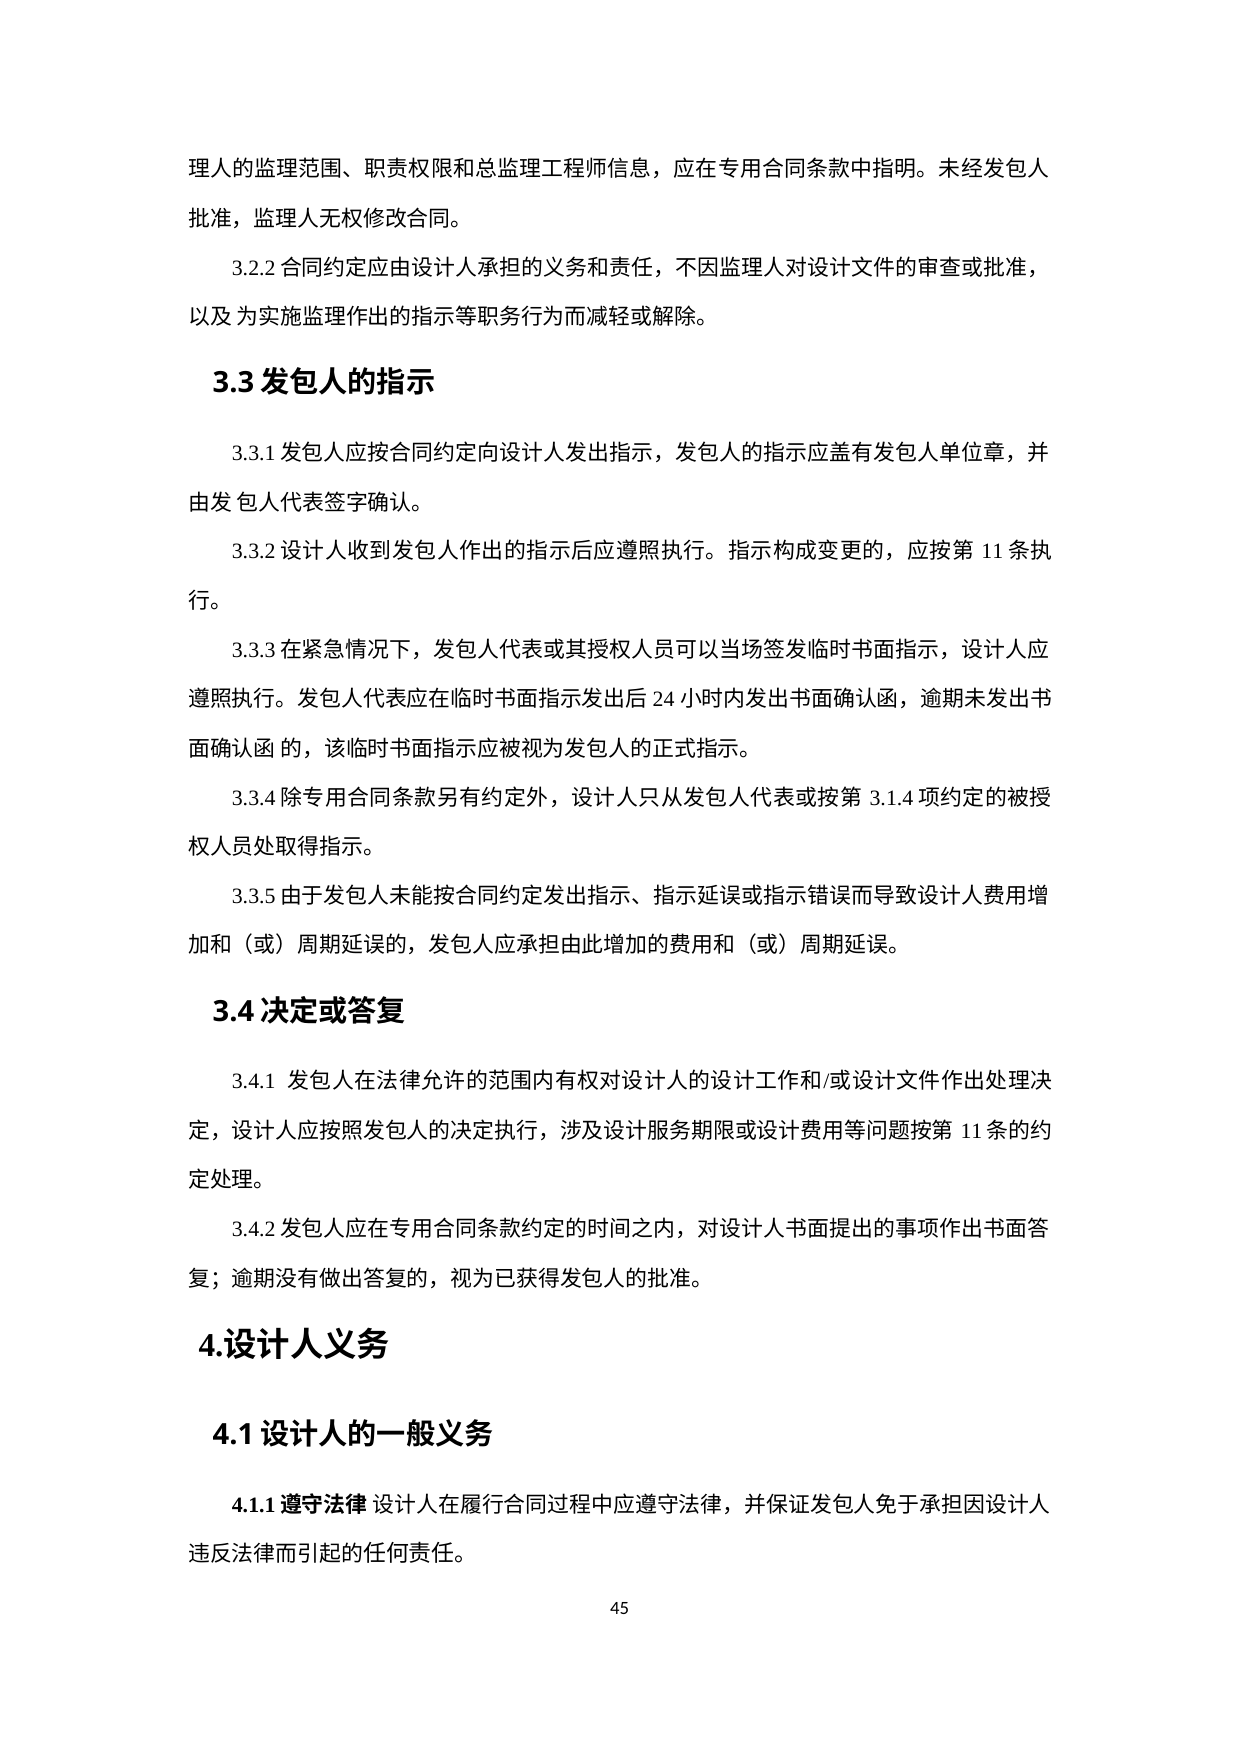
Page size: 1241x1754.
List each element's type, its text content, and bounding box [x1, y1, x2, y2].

text 3.3.5由于发包人未能按合同约定发出指示、指示延误或指示错误而导致设计人费用增加和（或）周期延误的，发包人应承担由此增加的费用和（或）周期延误。 [188, 877, 1052, 960]
text 3.3发包人的指示 [212, 347, 1052, 413]
text 4.1.1遵守法律 设计人在履行合同过程中应遵守法律，并保证发包人免于承担因设计人违反法律而引起的任何责任。 [188, 1486, 1052, 1569]
text 3.4.2发包人应在专用合同条款约定的时间之内，对设计人书面提出的事项作出书面答复；逾期没有做出答复的，视为已获得发包人的批准。 [188, 1211, 1052, 1293]
text 3.3.1发包人应按合同约定向设计人发出指示，发包人的指示应盖有发包人单位章，并由发 包人代表签字确认。 [188, 434, 1052, 517]
text 3.2.2合同约定应由设计人承担的义务和责任，不因监理人对设计文件的审查或批准，以及 为实施监理作出的指示等职务行为而减轻或解除。 [188, 249, 1052, 331]
text 3.3.3在紧急情况下，发包人代表或其授权人员可以当场签发临时书面指示，设计人应遵照执行。发包人代表应在临时书面指示发出后24 小时内发出书面确认函，逾期未发出书面确认函 的，该临时书面指示应被视为发包人的正式指示。 [188, 631, 1052, 763]
subtitle 4.设计人义务 [198, 1309, 1052, 1375]
text 3.3.4除专用合同条款另有约定外，设计人只从发包人代表或按第3.1.4项约定的被授权人员处取得指示。 [188, 779, 1052, 861]
text 3.4决定或答复 [212, 976, 1052, 1042]
text 3.4.1 发包人在法律允许的范围内有权对设计人的设计工作和/或设计文件作出处理决定，设计人应按照发包人的决定执行，涉及设计服务期限或设计费用等问题按第11条的约定处理。 [188, 1063, 1052, 1195]
text 3.3.2设计人收到发包人作出的指示后应遵照执行。指示构成变更的，应按第11条执行。 [188, 533, 1052, 615]
text 4.1设计人的一般义务 [212, 1399, 1052, 1465]
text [188, 151, 1052, 233]
